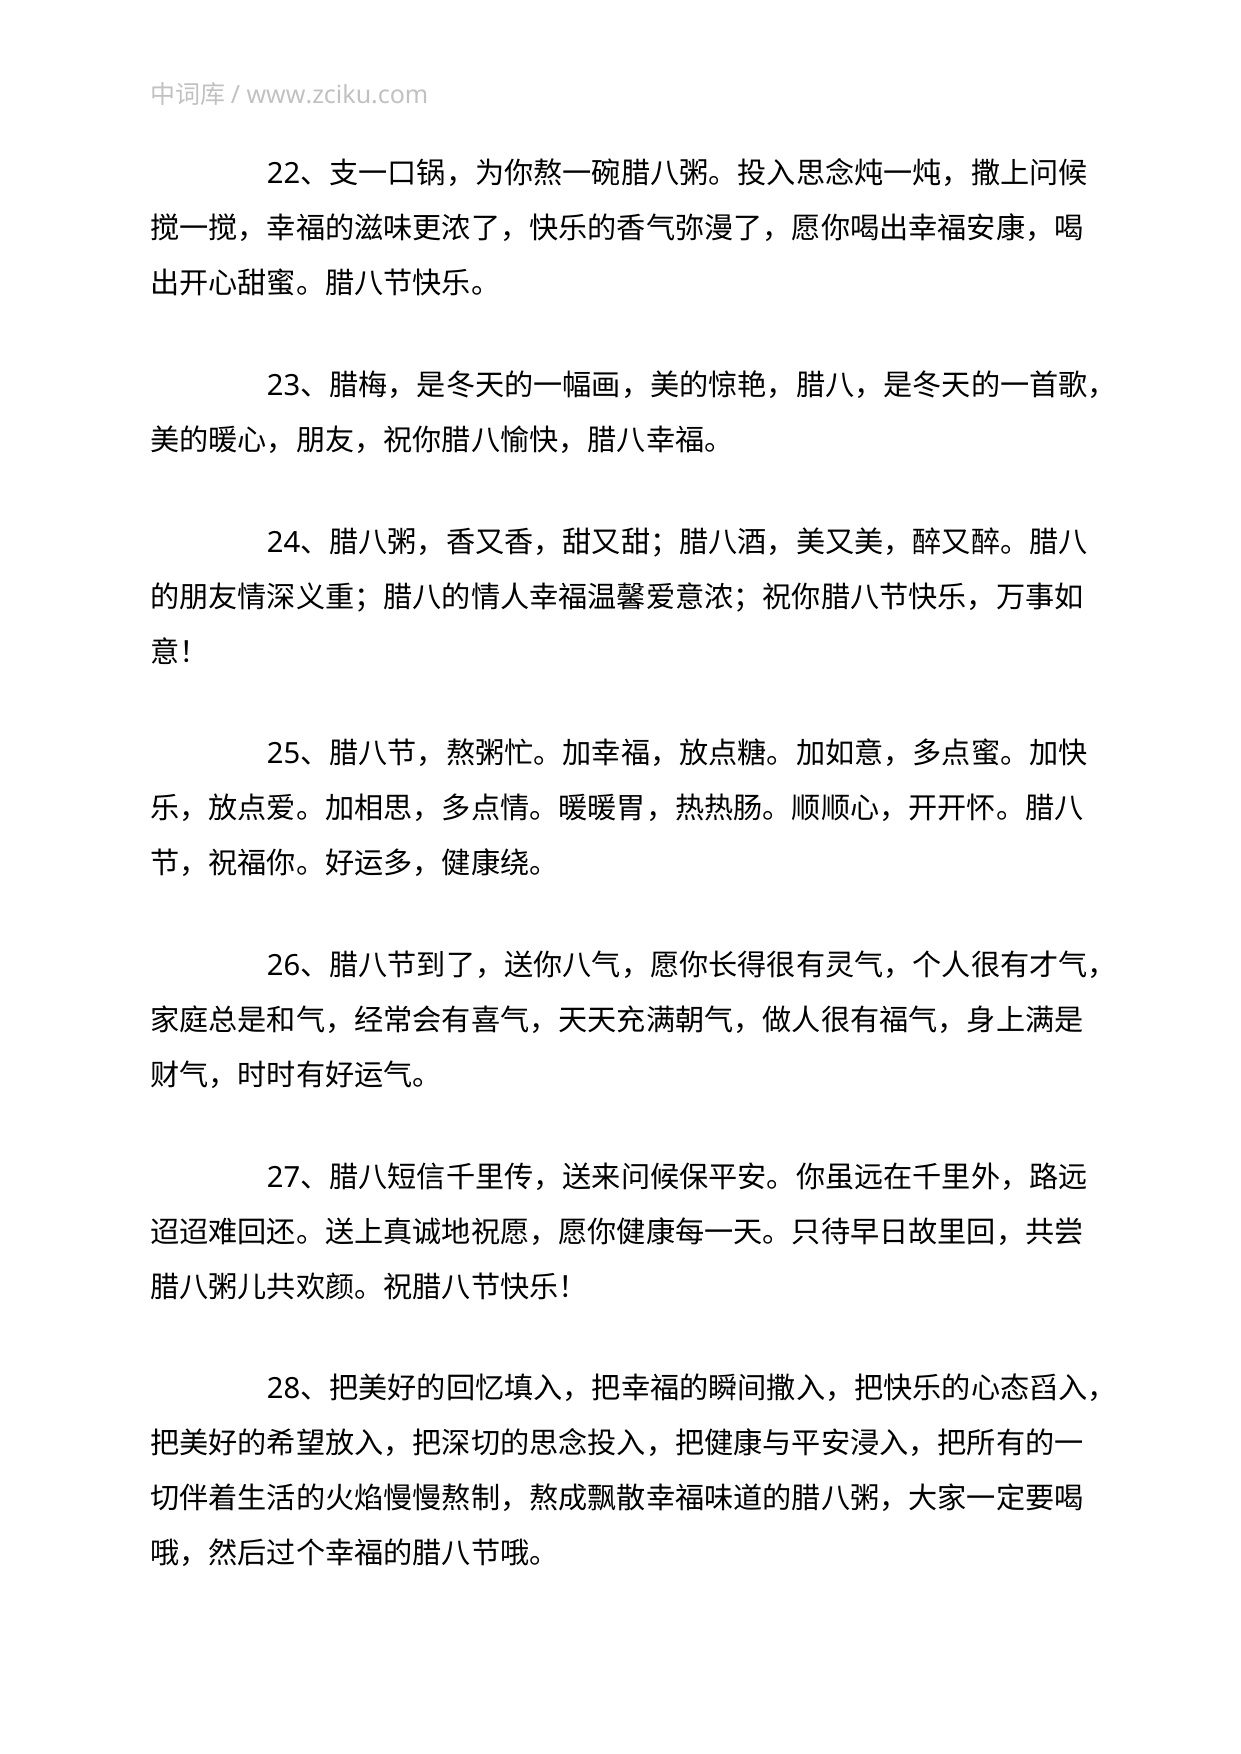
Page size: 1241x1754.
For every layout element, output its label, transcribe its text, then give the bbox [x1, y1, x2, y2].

text 27、腊八短信千里传，送来问候保平安。你虽远在千里外，路远迢迢难回还。送上真诚地祝愿，愿你健康每一天。只待早日故里回，共尝腊八粥儿共欢颜。祝腊八节快乐！ [150, 1153, 1090, 1306]
text 26、腊八节到了，送你八气，愿你长得很有灵气，个人很有才气，家庭总是和气，经常会有喜气，天天充满朝气，做人很有福气，身上满是财气，时时有好运气。 [150, 942, 1090, 1094]
text 28、把美好的回忆填入，把幸福的瞬间撒入，把快乐的心态舀入，把美好的希望放入，把深切的思念投入，把健康与平安浸入，把所有的一切伴着生活的火焰慢慢熬制，熬成飘散幸福味道的腊八粥，大家一定要喝哦，然后过个幸福的腊八节哦。 [150, 1365, 1090, 1572]
text 25、腊八节，熬粥忙。加幸福，放点糖。加如意，多点蜜。加快乐，放点爱。加相思，多点情。暖暖胃，热热肠。顺顺心，开开怀。腊八节，祝福你。好运多，健康绕。 [150, 730, 1090, 882]
text 22、支一口锅，为你熬一碗腊八粥。投入思念炖一炖，撒上问候搅一搅，幸福的滋味更浓了，快乐的香气弥漫了，愿你喝出幸福安康，喝出开心甜蜜。腊八节快乐。 [150, 150, 1090, 302]
text 24、腊八粥，香又香，甜又甜；腊八酒，美又美，醉又醉。腊八的朋友情深义重；腊八的情人幸福温馨爱意浓；祝你腊八节快乐，万事如意！ [150, 518, 1090, 671]
text 23、腊梅，是冬天的一幅画，美的惊艳，腊八，是冬天的一首歌，美的暖心，朋友，祝你腊八愉快，腊八幸福。 [150, 362, 1090, 459]
